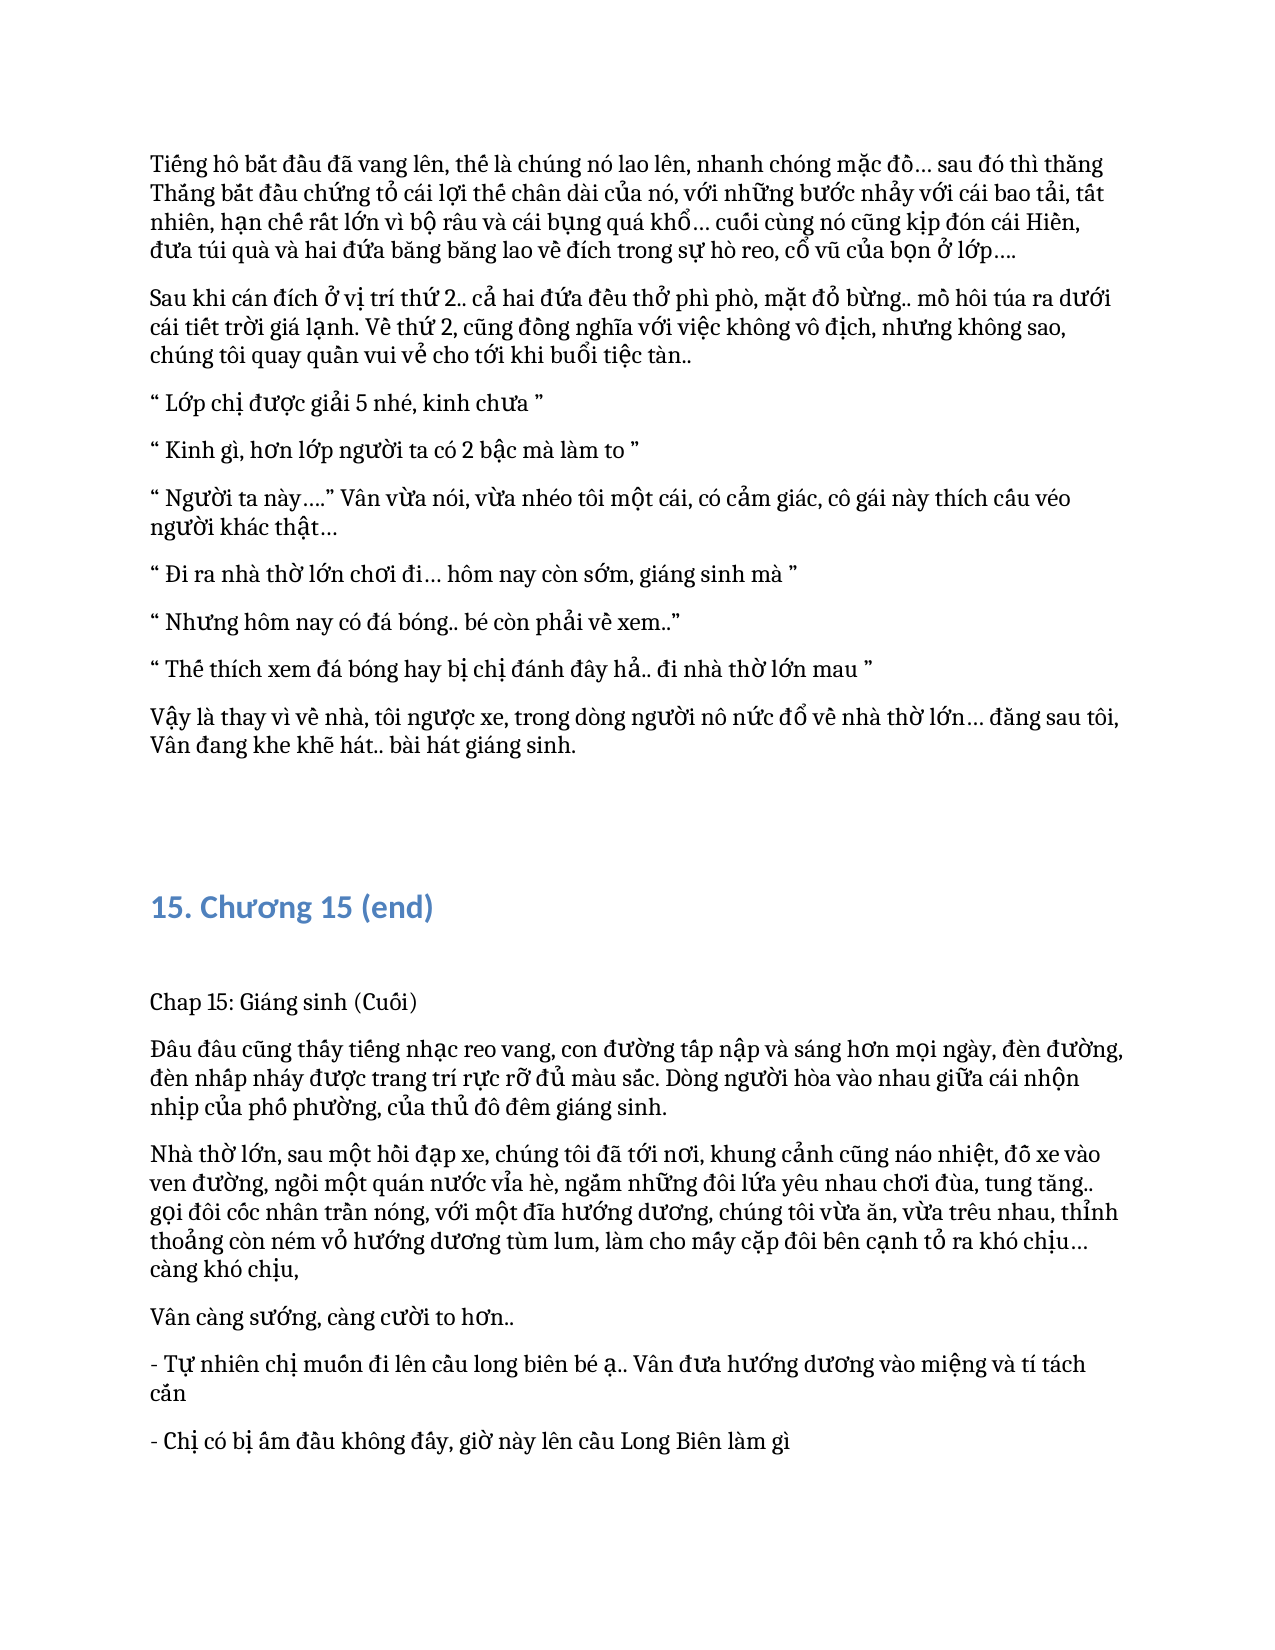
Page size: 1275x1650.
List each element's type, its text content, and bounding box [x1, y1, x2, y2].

text - Chị có bị ấm đầu không đấy, giờ này lên cầu Long Biên làm gì [150, 1427, 1125, 1455]
text Sau khi cán đích ở vị trí thứ 2.. cả hai đứa đều thở phì phò, mặt đỏ bừng.. mồ hôi túa ra dưới cái tiết trời giá lạnh. Về thứ 2, cũng đồng nghĩa với việc không vô địch, nhưng không sao, chúng tôi quay quần vui vẻ cho tới khi buổi tiệc tàn.. [150, 284, 1125, 370]
subtitle 15. Chương 15 (end) [150, 886, 1125, 927]
text “ Thế thích xem đá bóng hay bị chị đánh đây hả.. đi nhà thờ lớn mau ” [150, 655, 1125, 684]
text Chap 15: Giáng sinh (Cuối) [150, 930, 1125, 1017]
text - Tự nhiên chị muốn đi lên cầu long biên bé ạ.. Vân đưa hướng dương vào miệng và tí tách cắn [150, 1350, 1125, 1408]
text Đâu đâu cũng thấy tiếng nhạc reo vang, con đường tấp nập và sáng hơn mọi ngày, đèn đường, đèn nhấp nháy được trang trí rực rỡ đủ màu sắc. Dòng người hòa vào nhau giữa cái nhộn nhịp của phố phường, của thủ đô đêm giáng sinh. [150, 1035, 1125, 1122]
text Tiếng hô bắt đầu đã vang lên, thế là chúng nó lao lên, nhanh chóng mặc đồ… sau đó thì thằng Thắng bắt đầu chứng tỏ cái lợi thế chân dài của nó, với những bước nhảy với cái bao tải, tất nhiên, hạn chế rất lớn vì bộ râu và cái bụng quá khổ… cuối cùng nó cũng kịp đón cái Hiền, đưa túi quà và hai đứa băng băng lao về đích trong sự hò reo, cổ vũ của bọn ở lớp…. [150, 150, 1125, 265]
text “ Kinh gì, hơn lớp người ta có 2 bậc mà làm to ” [150, 436, 1125, 465]
text “ Đi ra nhà thờ lớn chơi đi… hôm nay còn sớm, giáng sinh mà ” [150, 560, 1125, 589]
text Vậy là thay vì về nhà, tôi ngược xe, trong dòng người nô nức đổ về nhà thờ lớn… đằng sau tôi, Vân đang khe khẽ hát.. bài hát giáng sinh. [150, 702, 1125, 760]
text Vân càng sướng, càng cười to hơn.. [150, 1303, 1125, 1332]
text “ Nhưng hôm nay có đá bóng.. bé còn phải về xem..” [150, 607, 1125, 636]
text “ Lớp chị được giải 5 nhé, kinh chưa ” [150, 389, 1125, 417]
text Nhà thờ lớn, sau một hồi đạp xe, chúng tôi đã tới nơi, khung cảnh cũng náo nhiệt, đỗ xe vào ven đường, ngồi một quán nước vỉa hè, ngắm những đôi lứa yêu nhau chơi đùa, tung tăng.. gọi đôi cốc nhân trần nóng, với một đĩa hướng dương, chúng tôi vừa ăn, vừa trêu nhau, thỉnh thoảng còn ném vỏ hướng dương tùm lum, làm cho mấy cặp đôi bên cạnh tỏ ra khó chịu… càng khó chịu, [150, 1140, 1125, 1284]
text “ Người ta này….” Vân vừa nói, vừa nhéo tôi một cái, có cảm giác, cô gái này thích cấu véo người khác thật… [150, 484, 1125, 541]
